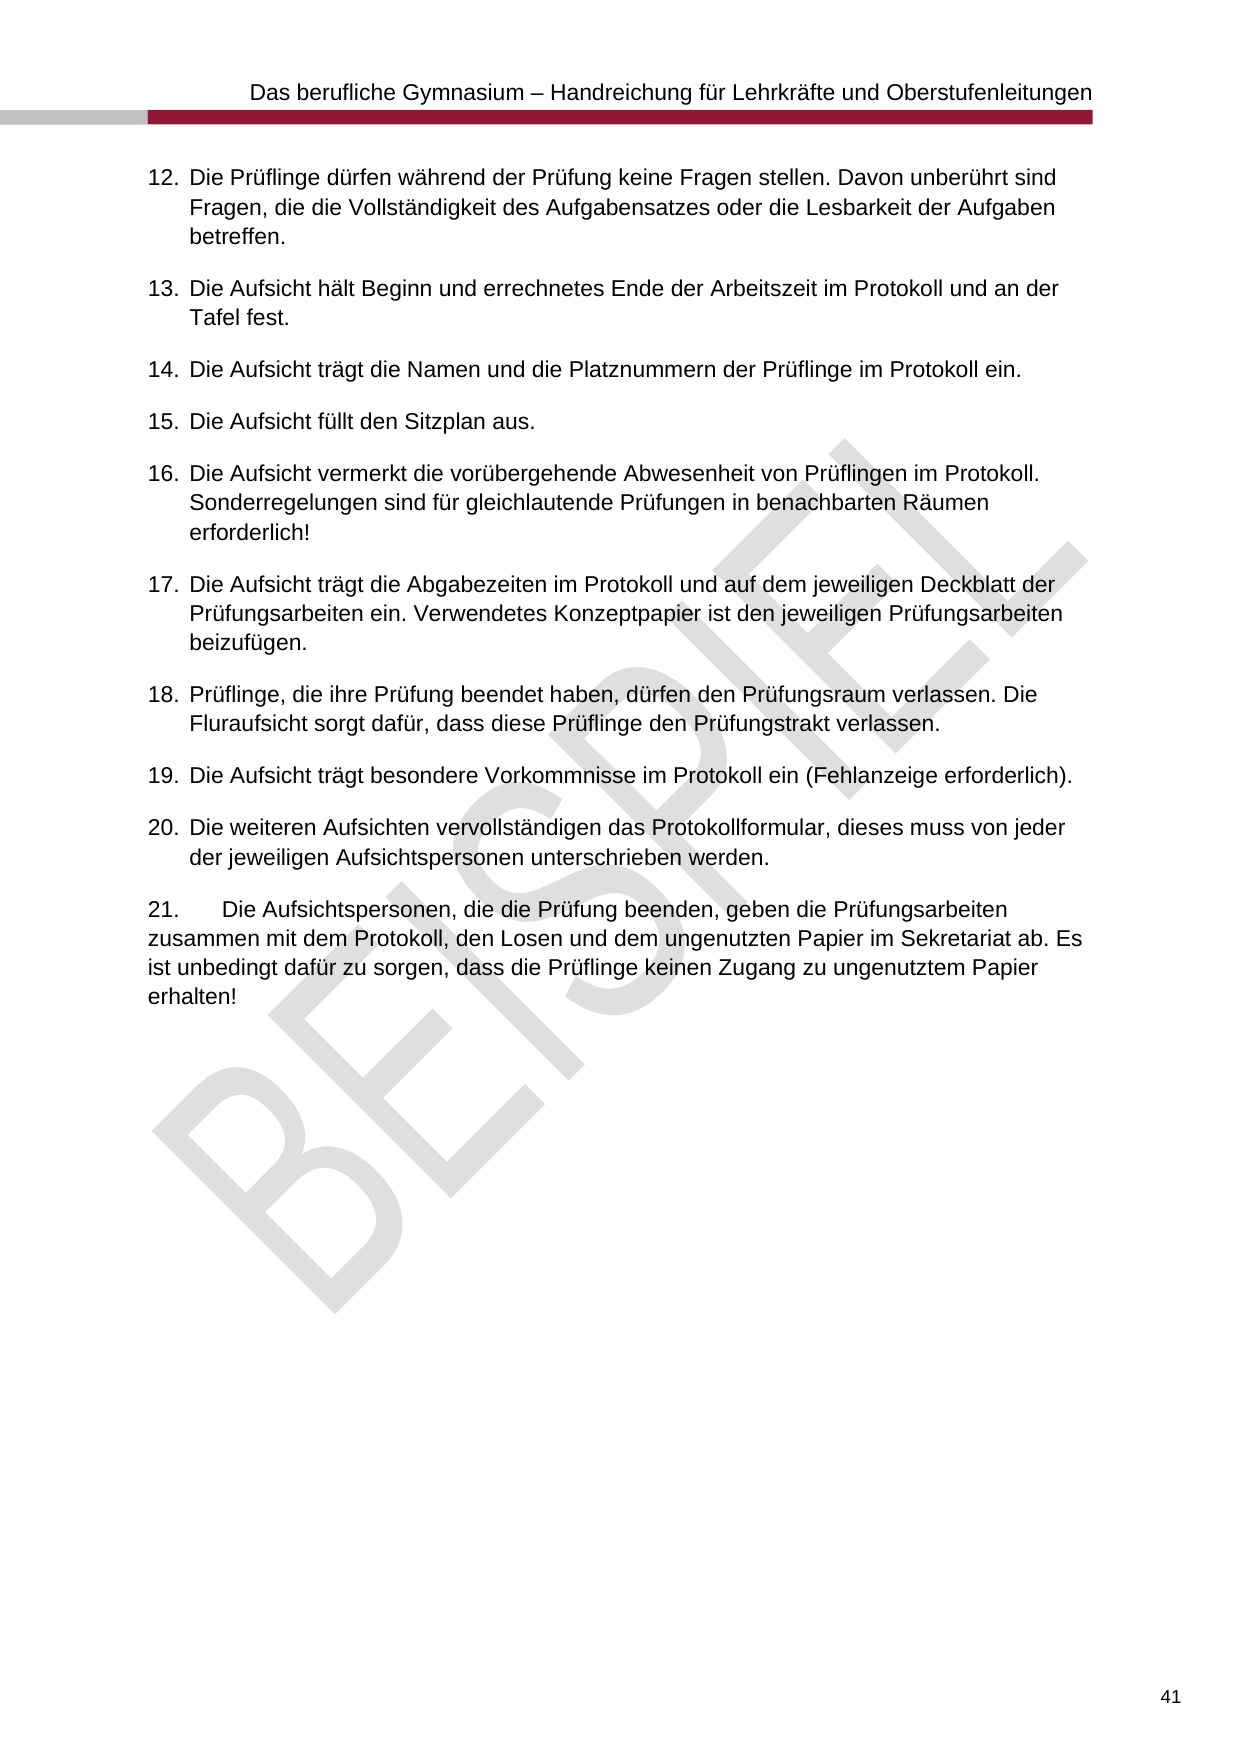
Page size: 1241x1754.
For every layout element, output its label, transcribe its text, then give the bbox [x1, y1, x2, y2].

list 14. Die Aufsicht trägt die Namen und die Platznummern der Prüflinge im Protokoll ein. [148, 354, 1092, 383]
list 12. Die Prüflinge dürfen während der Prüfung keine Fragen stellen. Davon unberührt sind Fragen, die die Vollständigkeit des Aufgabensatzes oder die Lesbarkeit der Aufgaben betreffen. [148, 162, 1092, 250]
list 16. Die Aufsicht vermerkt die vorübergehende Abwesenheit von Prüflingen im Protokoll. Sonderregelungen sind für gleichlautende Prüfungen in benachbarten Räumen erforderlich! [148, 458, 1092, 546]
list 15. Die Aufsicht füllt den Sitzplan aus. [148, 406, 1092, 435]
list 21. Die Aufsichtspersonen, die die Prüfung beenden, geben die Prüfungsarbeiten zusammen mit dem Protokoll, den Losen und dem ungenutzten Papier im Sekretariat ab. Es ist unbedingt dafür zu sorgen, dass die Prüflinge keinen Zugang zu ungenutztem Papier erhalten!Anhang 22: Information für die Fluraufsicht bei der schriftlichen Prüfung [148, 894, 1092, 1010]
list 18. Prüflinge, die ihre Prüfung beendet haben, dürfen den Prüfungsraum verlassen. Die Fluraufsicht sorgt dafür, dass diese Prüflinge den Prüfungstrakt verlassen. [148, 679, 1092, 737]
list 13. Die Aufsicht hält Beginn und errechnetes Ende der Arbeitszeit im Protokoll und an der Tafel fest. [148, 273, 1092, 331]
list 19. Die Aufsicht trägt besondere Vorkommnisse im Protokoll ein (Fehlanzeige erforderlich). [148, 760, 1092, 789]
list 17. Die Aufsicht trägt die Abgabezeiten im Protokoll und auf dem jeweiligen Deckblatt der Prüfungsarbeiten ein. Verwendetes Konzeptpapier ist den jeweiligen Prüfungsarbeiten beizufügen. [148, 569, 1092, 656]
list 20. Die weiteren Aufsichten vervollständigen das Protokollformular, dieses muss von jeder der jeweiligen Aufsichtspersonen unterschrieben werden. [148, 812, 1092, 871]
